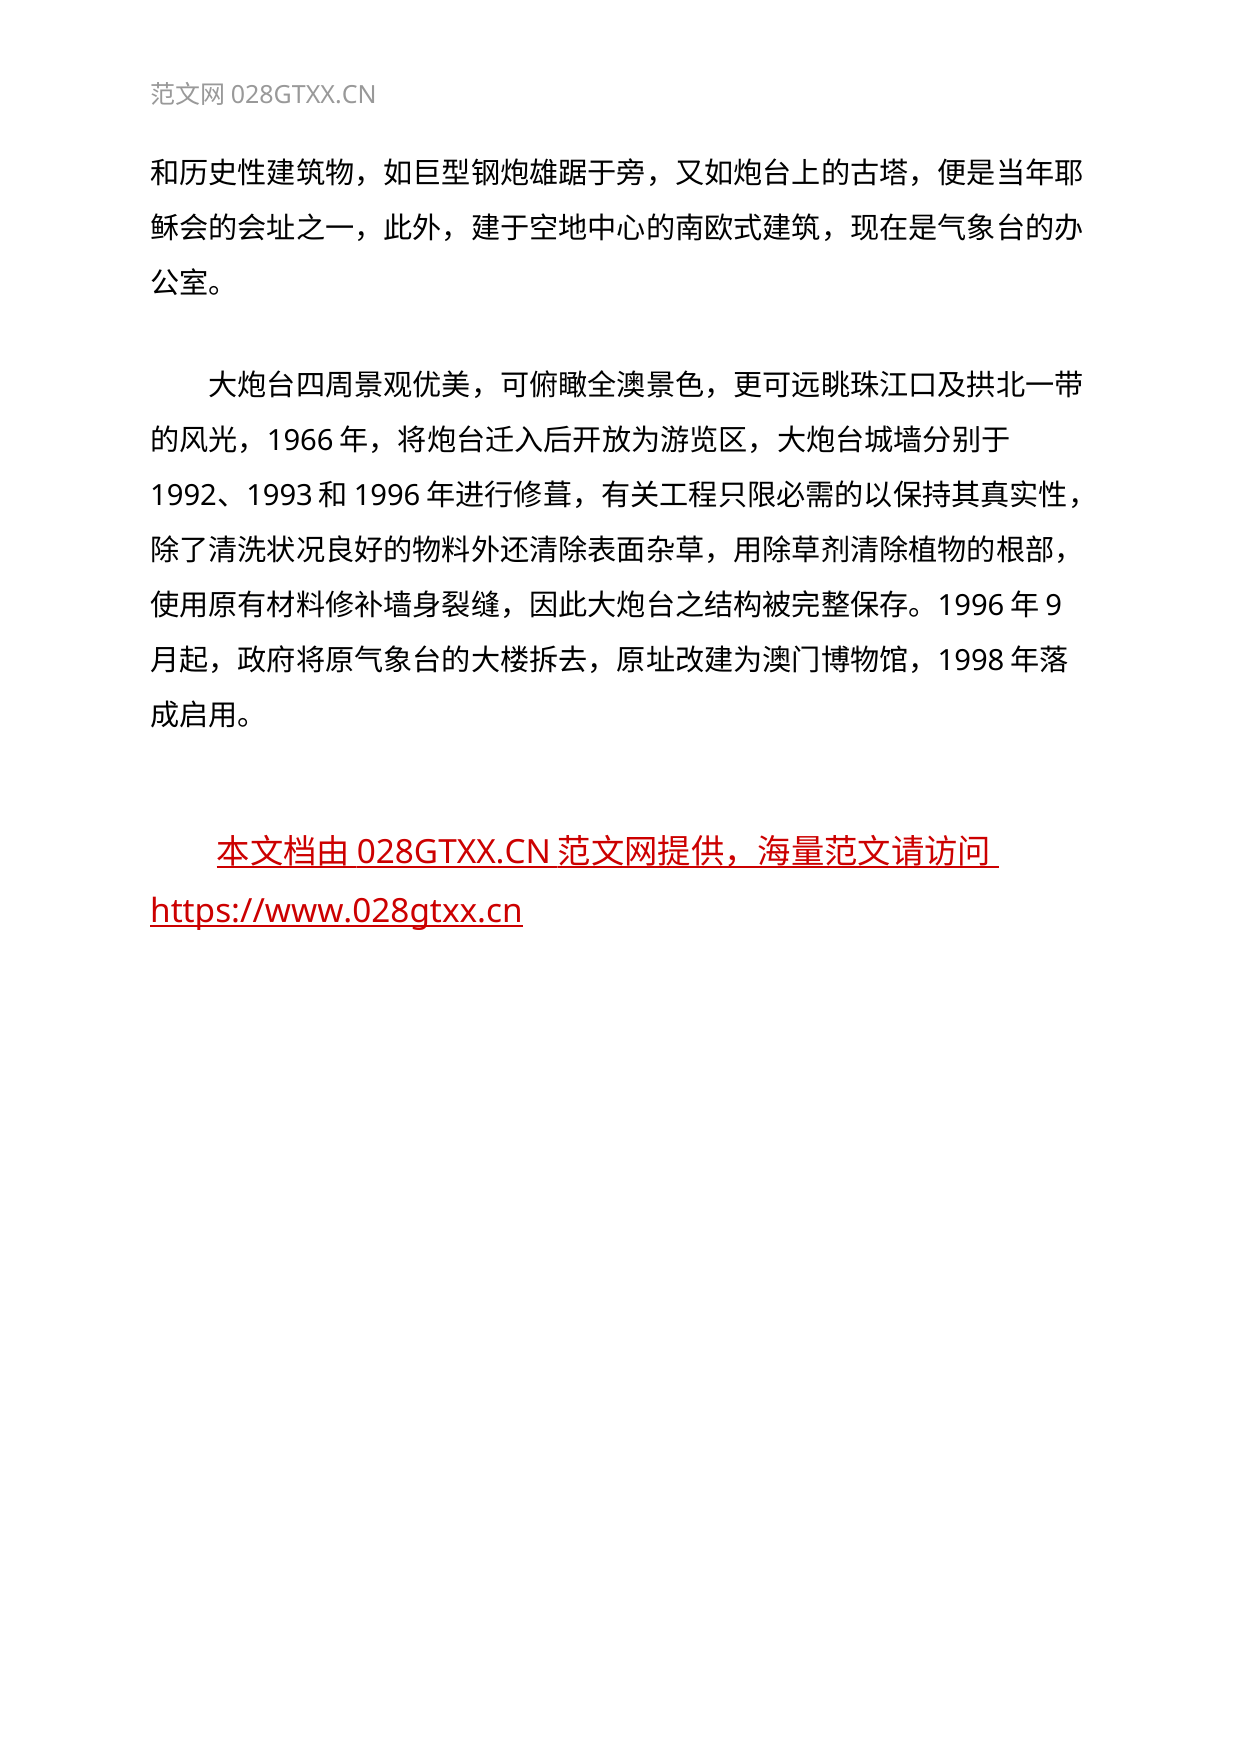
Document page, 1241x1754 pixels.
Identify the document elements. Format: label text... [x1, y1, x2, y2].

text 大炮台四周景观优美，可俯瞰全澳景色，更可远眺珠江口及拱北一带的风光，1966年，将炮台迁入后开放为游览区，大炮台城墙分别于1992、1993和1996年进行修葺，有关工程只限必需的以保持其真实性，除了清洗状况良好的物料外还清除表面杂草，用除草剂清除植物的根部，使用原有材料修补墙身裂缝，因此大炮台之结构被完整保存。1996年9月起，政府将原气象台的大楼拆去，原址改建为澳门博物馆，1998年落成启用。 [150, 362, 1090, 734]
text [150, 150, 1090, 302]
text 本文档由028GTXX.CN范文网提供，海量范文请访问 https://www.028gtxx.cn [150, 824, 1090, 932]
